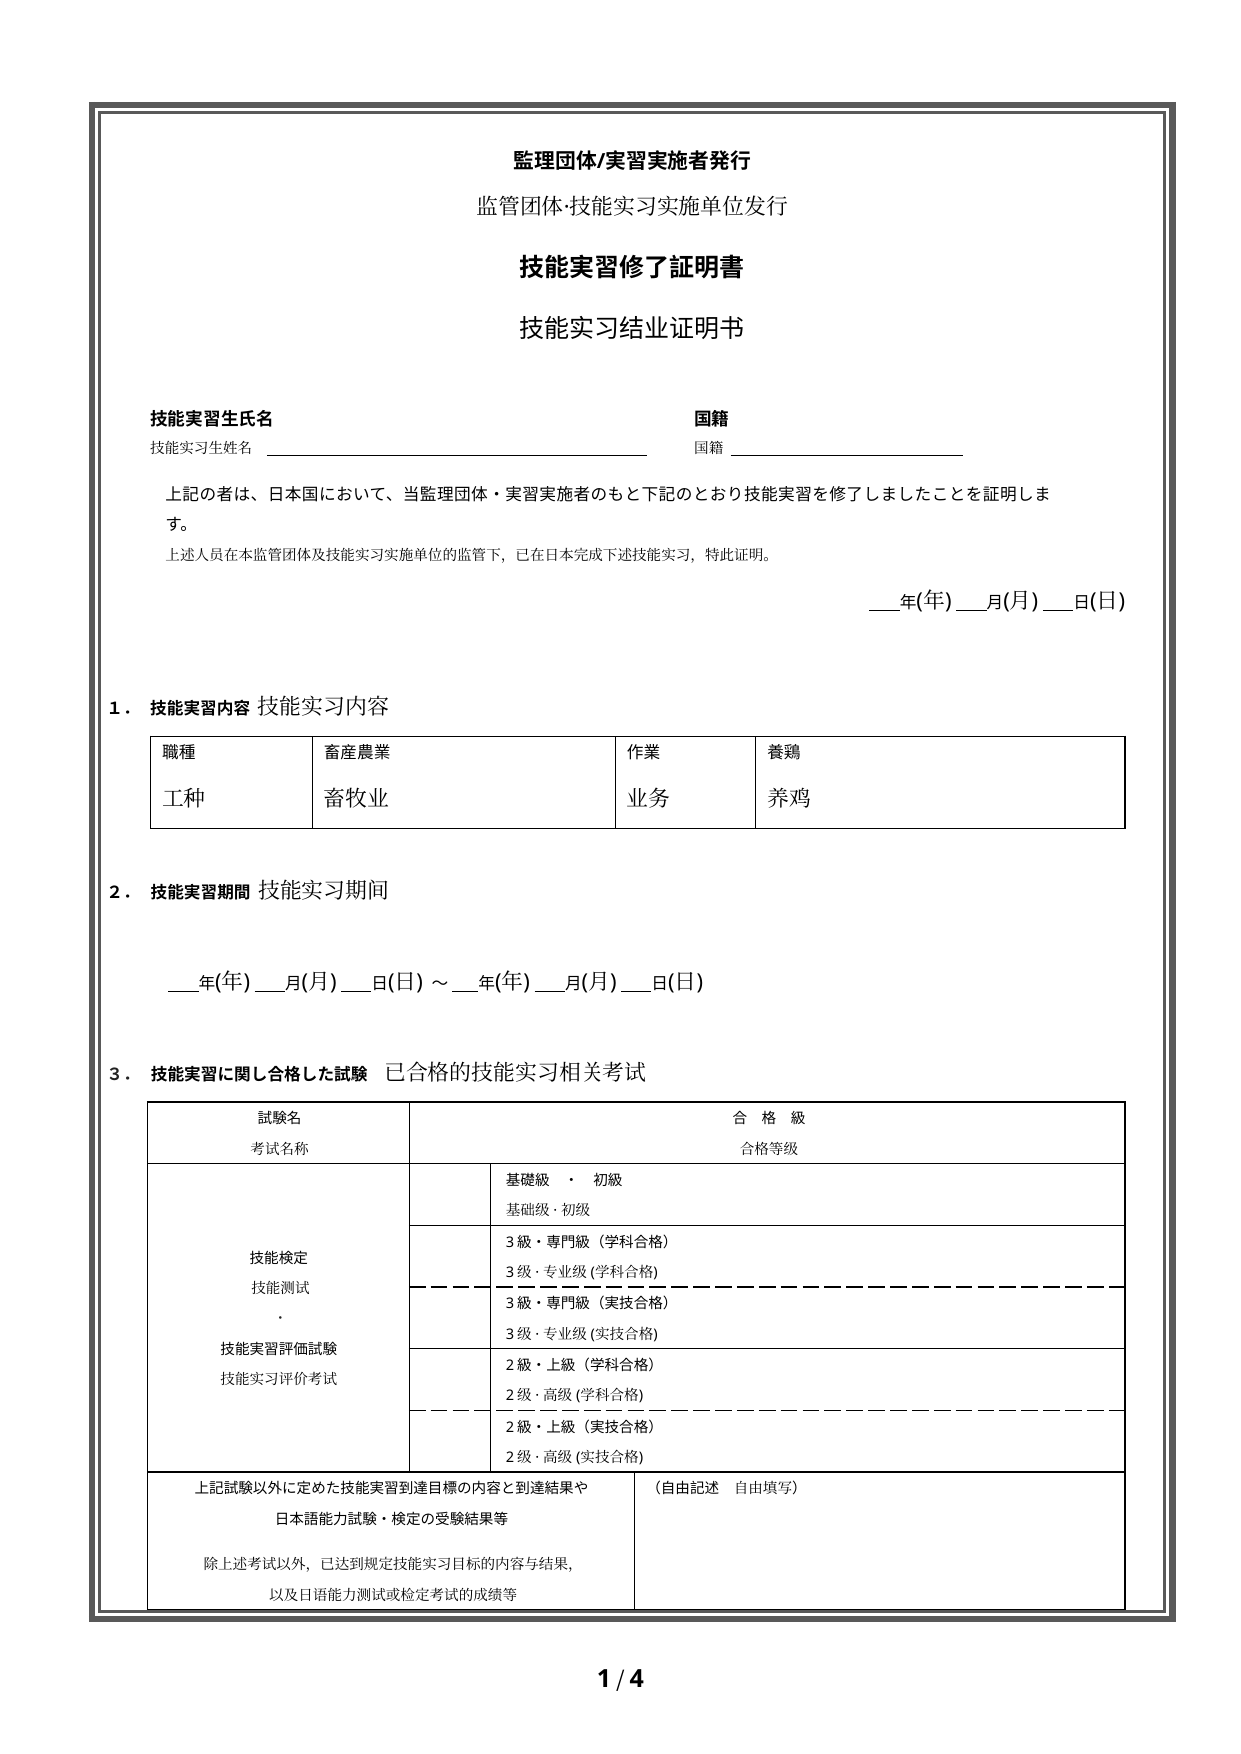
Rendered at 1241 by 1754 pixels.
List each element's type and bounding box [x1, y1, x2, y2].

table_header [95, 108, 1169, 1610]
